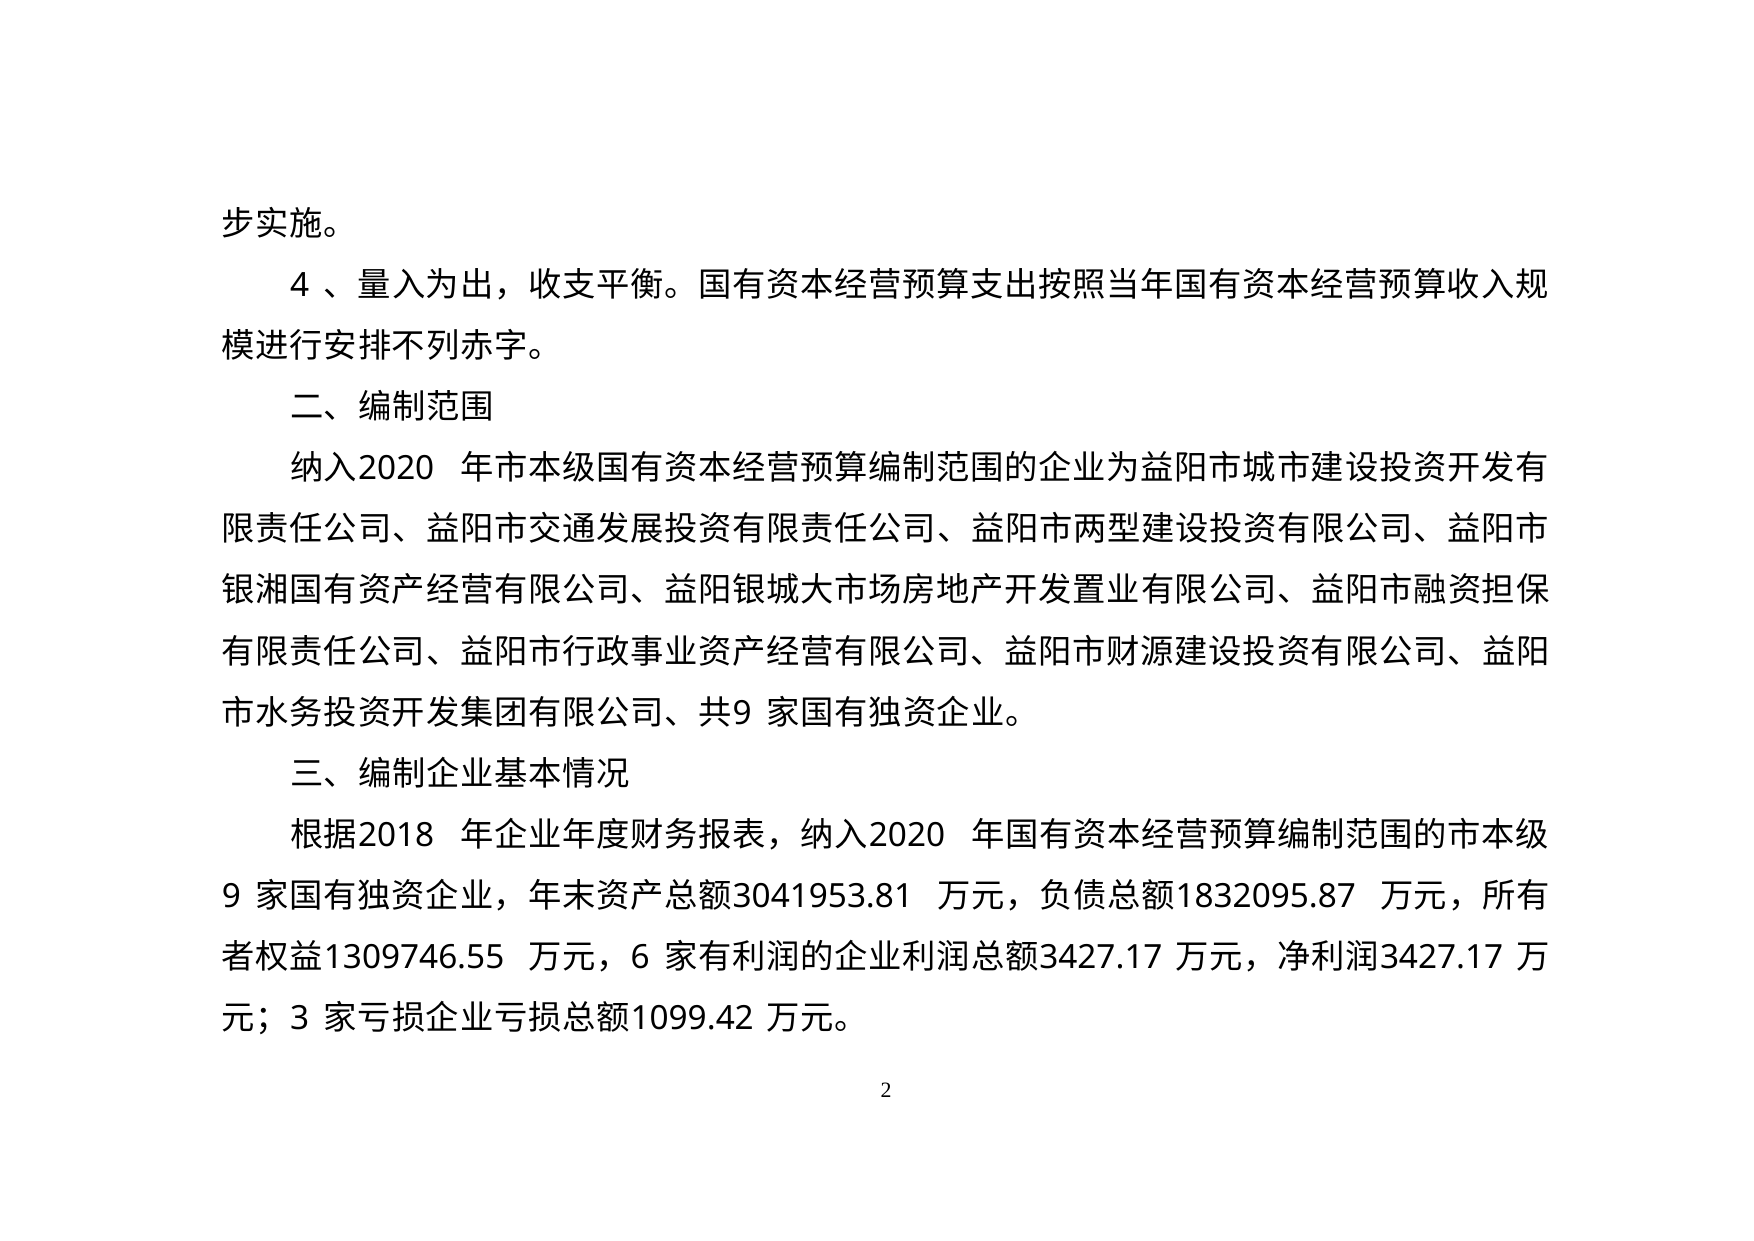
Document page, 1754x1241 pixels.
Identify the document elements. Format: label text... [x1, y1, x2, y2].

text 三、编制企业基本情况 [222, 740, 1550, 801]
text 二、编制范围 [222, 373, 1550, 434]
text 纳入2020年市本级国有资本经营预算编制范围的企业为益阳市城市建设投资开发有限责任公司、益阳市交通发展投资有限责任公司、益阳市两型建设投资有限公司、益阳市银湘国有资产经营有限公司、益阳银城大市场房地产开发置业有限公司、益阳市融资担保有限责任公司、益阳市行政事业资产经营有限公司、益阳市财源建设投资有限公司、益阳市水务投资开发集团有限公司、共9家国有独资企业。 [222, 434, 1550, 740]
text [222, 190, 1550, 251]
text 根据2018年企业年度财务报表，纳入2020年国有资本经营预算编制范围的市本级9家国有独资企业，年末资产总额3041953.81万元，负债总额1832095.87万元，所有者权益1309746.55万元，6家有利润的企业利润总额3427.17万元，净利润3427.17万元；3家亏损企业亏损总额1099.42万元。 [222, 801, 1550, 1046]
text 4、量入为出，收支平衡。国有资本经营预算支出按照当年国有资本经营预算收入规模进行安排不列赤字。 [222, 251, 1550, 373]
